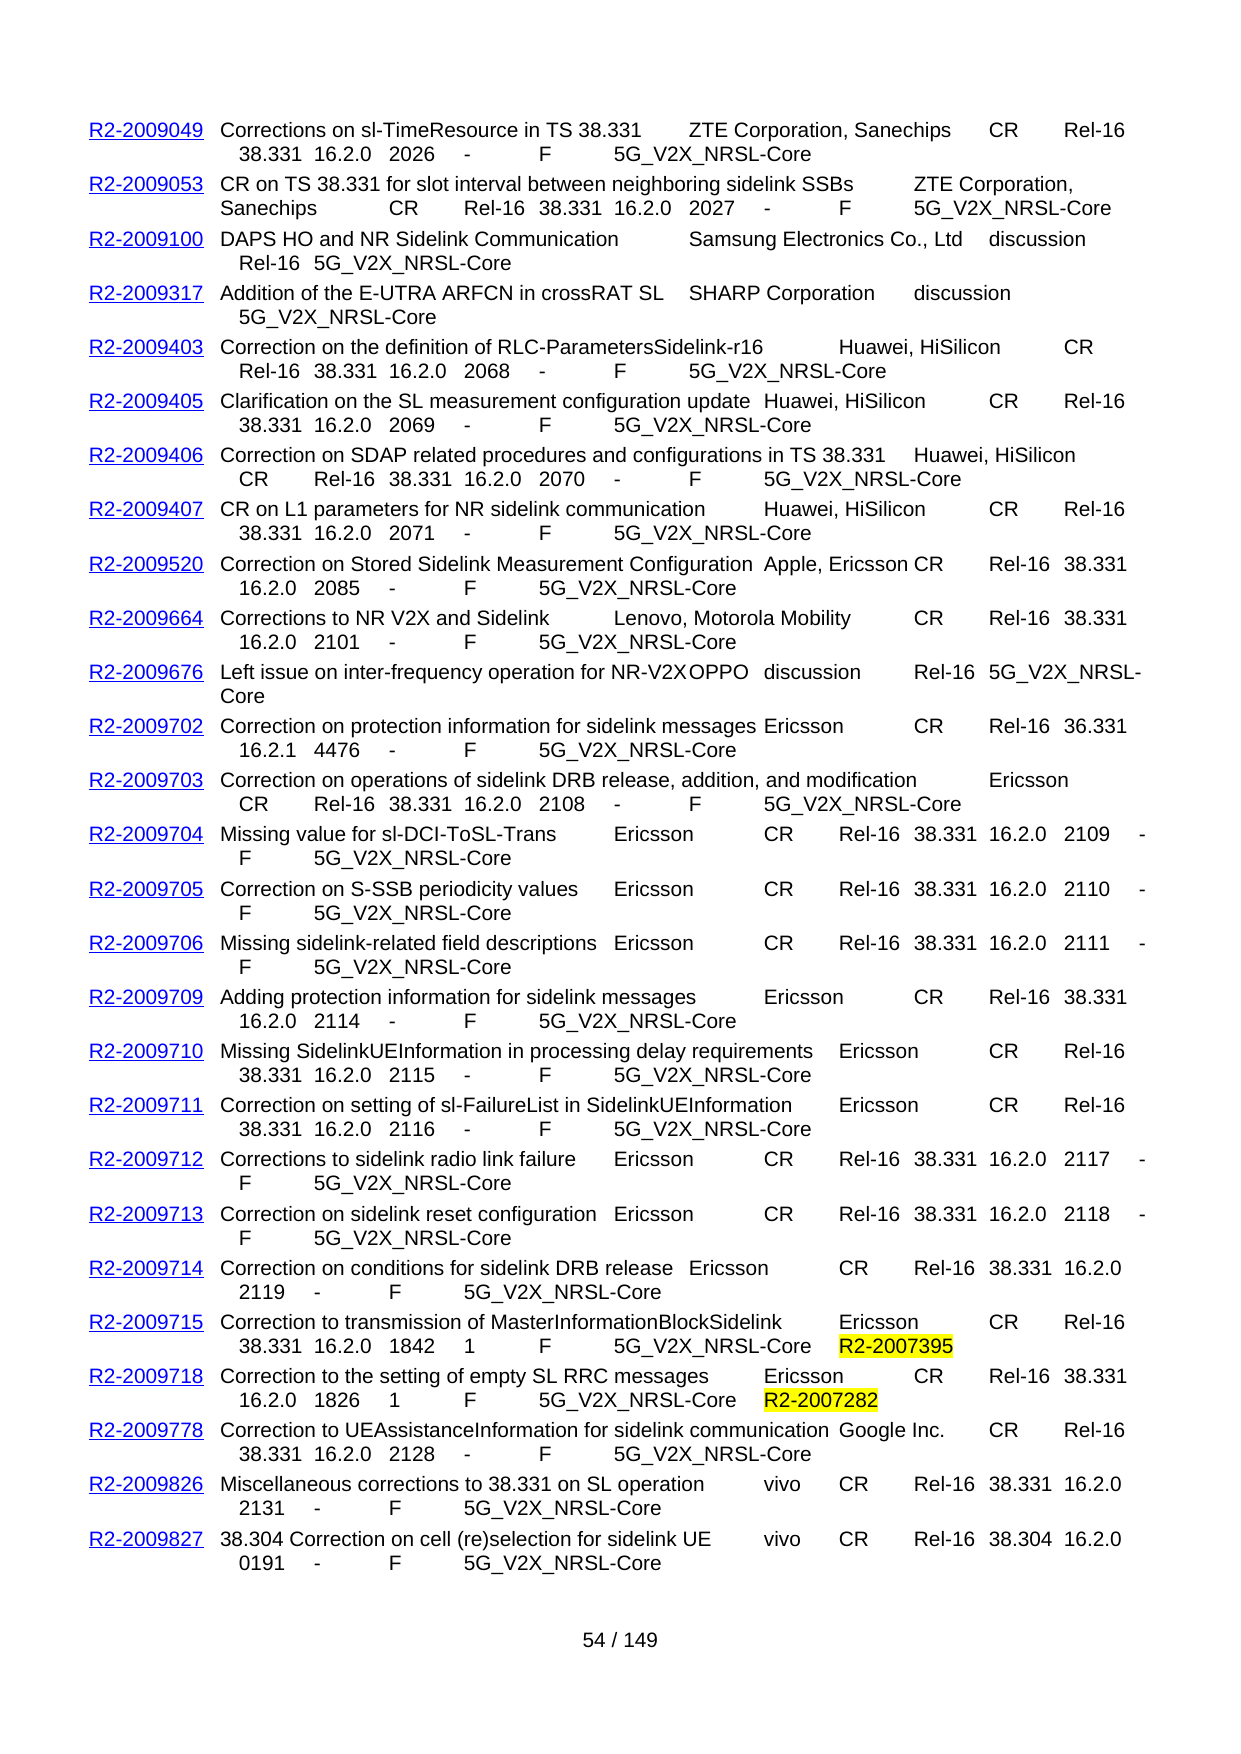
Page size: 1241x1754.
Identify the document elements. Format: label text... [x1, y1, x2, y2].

title R2-2009710 Missing SidelinkUEInformation in processing delay requirements Ericsson CR Rel-16 38.331 16.2.0 2115 - F 5G_V2X_NRSL-Core [89, 1039, 1152, 1087]
title R2-2009317 Addition of the E-UTRA ARFCN in crossRAT SL SHARP Corporation discussion 5G_V2X_NRSL-Core [89, 281, 1152, 328]
title R2-2009714 Correction on conditions for sidelink DRB release Ericsson CR Rel-16 38.331 16.2.0 2119 - F 5G_V2X_NRSL-Core [89, 1256, 1152, 1303]
title R2-2009406 Correction on SDAP related procedures and configurations in TS 38.331 Huawei, HiSilicon CR Rel-16 38.331 16.2.0 2070 - F 5G_V2X_NRSL-Core [89, 443, 1152, 491]
title R2-2009704 Missing value for sl-DCI-ToSL-Trans Ericsson CR Rel-16 38.331 16.2.0 2109 - F 5G_V2X_NRSL-Core [89, 822, 1152, 870]
title R2-2009713 Correction on sidelink reset configuration Ericsson CR Rel-16 38.331 16.2.0 2118 - F 5G_V2X_NRSL-Core [89, 1201, 1152, 1249]
title R2-2009049 Corrections on sl-TimeResource in TS 38.331 ZTE Corporation, Sanechips CR Rel-16 38.331 16.2.0 2026 - F 5G_V2X_NRSL-Core [89, 118, 1152, 166]
title R2-2009676 Left issue on inter-frequency operation for NR-V2X OPPO discussion Rel-16 5G_V2X_NRSL-Core [89, 660, 1152, 708]
title R2-2009664 Corrections to NR V2X and Sidelink Lenovo, Motorola Mobility CR Rel-16 38.331 16.2.0 2101 - F 5G_V2X_NRSL-Core [89, 606, 1152, 653]
title R2-2009715 Correction to transmission of MasterInformationBlockSidelink Ericsson CR Rel-16 38.331 16.2.0 1842 1 F 5G_V2X_NRSL-Core R2-2007395 [89, 1310, 1152, 1358]
title R2-2009053 CR on TS 38.331 for slot interval between neighboring sidelink SSBs ZTE Corporation, Sanechips CR Rel-16 38.331 16.2.0 2027 - F 5G_V2X_NRSL-Core [89, 172, 1152, 220]
title R2-2009520 Correction on Stored Sidelink Measurement Configuration Apple, Ericsson CR Rel-16 38.331 16.2.0 2085 - F 5G_V2X_NRSL-Core [89, 551, 1152, 599]
title R2-2009407 CR on L1 parameters for NR sidelink communication Huawei, HiSilicon CR Rel-16 38.331 16.2.0 2071 - F 5G_V2X_NRSL-Core [89, 497, 1152, 545]
title R2-2009709 Adding protection information for sidelink messages Ericsson CR Rel-16 38.331 16.2.0 2114 - F 5G_V2X_NRSL-Core [89, 985, 1152, 1033]
title R2-2009711 Correction on setting of sl-FailureList in SidelinkUEInformation Ericsson CR Rel-16 38.331 16.2.0 2116 - F 5G_V2X_NRSL-Core [89, 1093, 1152, 1141]
title R2-2009712 Corrections to sidelink radio link failure Ericsson CR Rel-16 38.331 16.2.0 2117 - F 5G_V2X_NRSL-Core [89, 1147, 1152, 1195]
title R2-2009405 Clarification on the SL measurement configuration update Huawei, HiSilicon CR Rel-16 38.331 16.2.0 2069 - F 5G_V2X_NRSL-Core [89, 389, 1152, 437]
title R2-2009706 Missing sidelink-related field descriptions Ericsson CR Rel-16 38.331 16.2.0 2111 - F 5G_V2X_NRSL-Core [89, 931, 1152, 978]
title R2-2009100 DAPS HO and NR Sidelink Communication Samsung Electronics Co., Ltd discussion Rel-16 5G_V2X_NRSL-Core [89, 226, 1152, 274]
title R2-2009718 Correction to the setting of empty SL RRC messages Ericsson CR Rel-16 38.331 16.2.0 1826 1 F 5G_V2X_NRSL-Core R2-2007282 [89, 1364, 1152, 1412]
title R2-2009403 Correction on the definition of RLC-ParametersSidelink-r16 Huawei, HiSilicon CR Rel-16 38.331 16.2.0 2068 - F 5G_V2X_NRSL-Core [89, 335, 1152, 383]
title R2-2009827 38.304 Correction on cell (re)selection for sidelink UE vivo CR Rel-16 38.304 16.2.0 0191 - F 5G_V2X_NRSL-Core [89, 1526, 1152, 1574]
title R2-2009705 Correction on S-SSB periodicity values Ericsson CR Rel-16 38.331 16.2.0 2110 - F 5G_V2X_NRSL-Core [89, 876, 1152, 924]
title R2-2009778 Correction to UEAssistanceInformation for sidelink communication Google Inc. CR Rel-16 38.331 16.2.0 2128 - F 5G_V2X_NRSL-Core [89, 1418, 1152, 1466]
title R2-2009703 Correction on operations of sidelink DRB release, addition, and modification Ericsson CR Rel-16 38.331 16.2.0 2108 - F 5G_V2X_NRSL-Core [89, 768, 1152, 816]
title R2-2009702 Correction on protection information for sidelink messages Ericsson CR Rel-16 36.331 16.2.1 4476 - F 5G_V2X_NRSL-Core [89, 714, 1152, 762]
title R2-2009826 Miscellaneous corrections to 38.331 on SL operation vivo CR Rel-16 38.331 16.2.0 2131 - F 5G_V2X_NRSL-Core [89, 1472, 1152, 1520]
